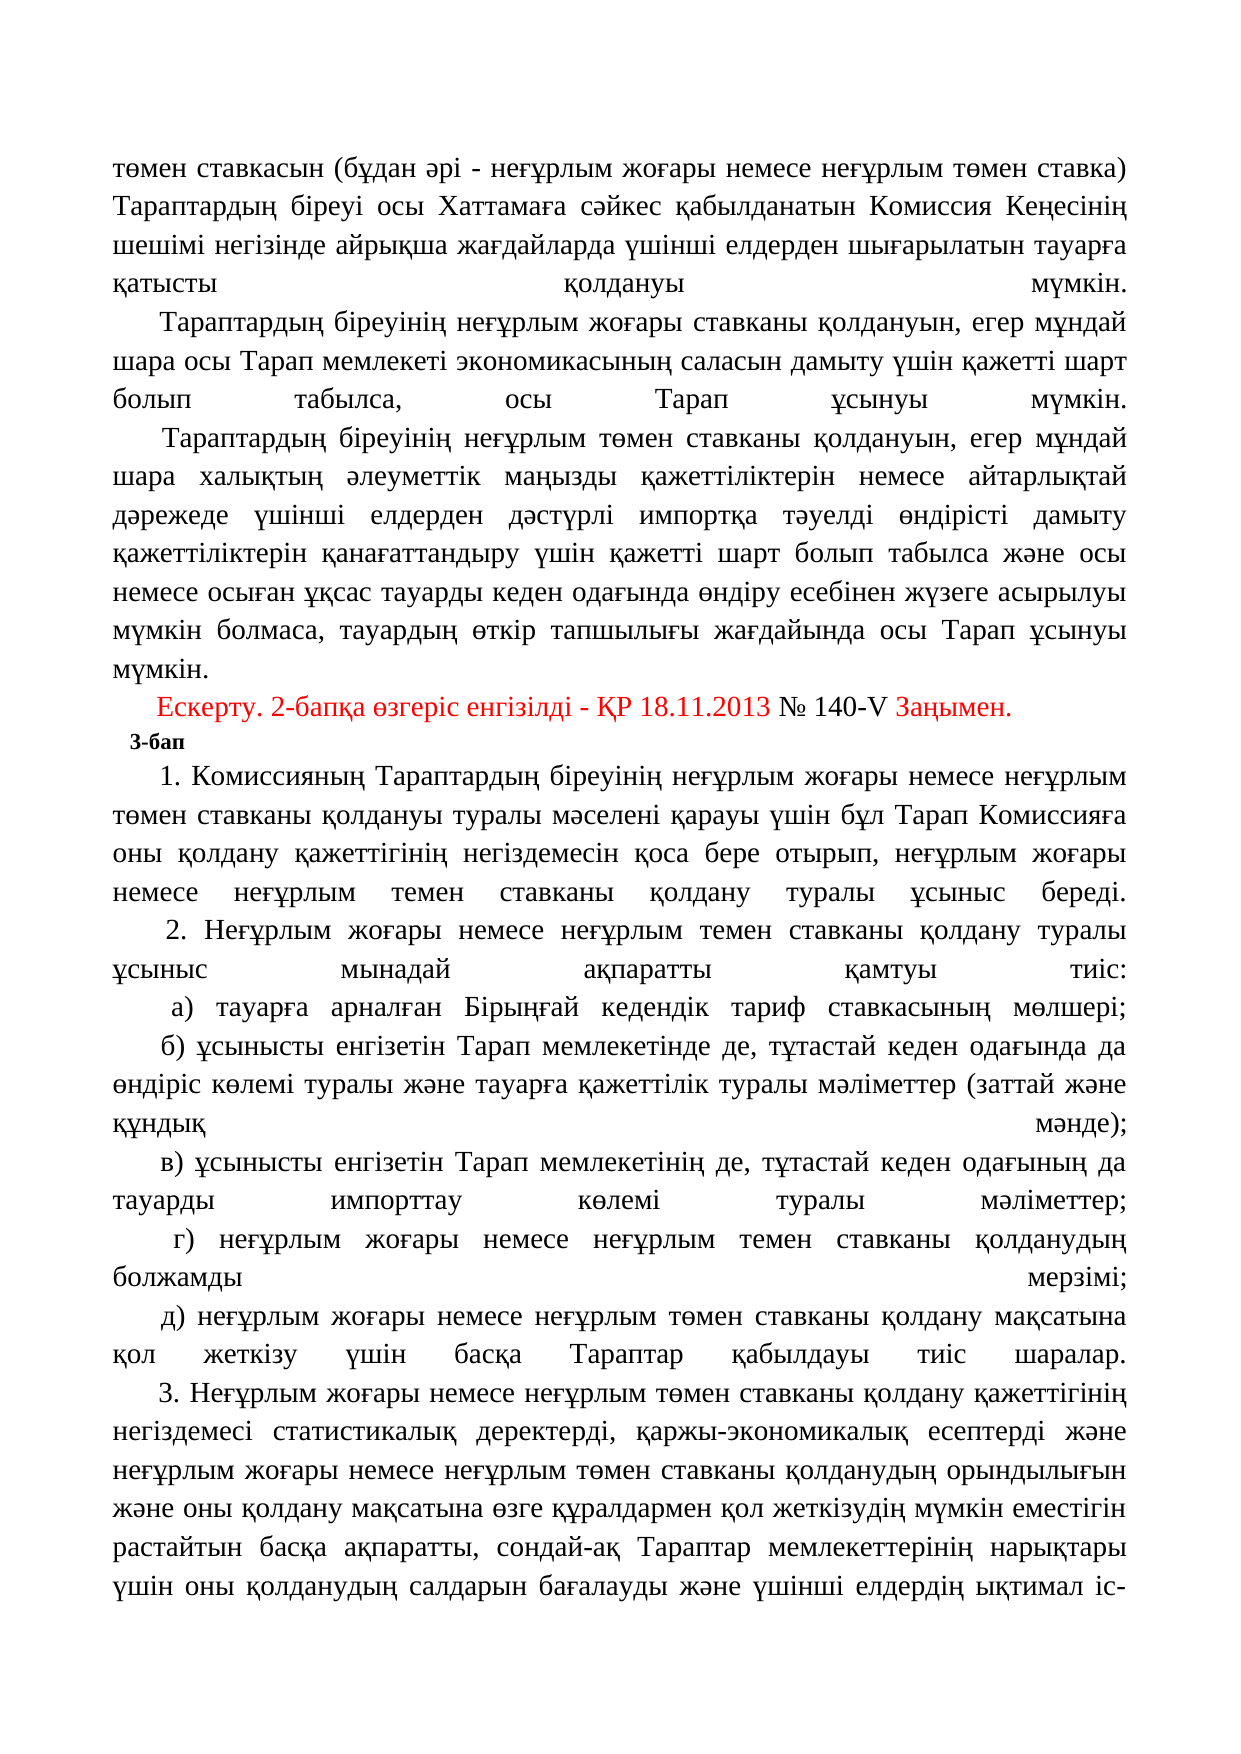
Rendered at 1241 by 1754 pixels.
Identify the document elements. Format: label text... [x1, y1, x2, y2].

text 3-бап [112, 728, 1128, 754]
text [112, 150, 1128, 723]
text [112, 758, 1128, 1601]
